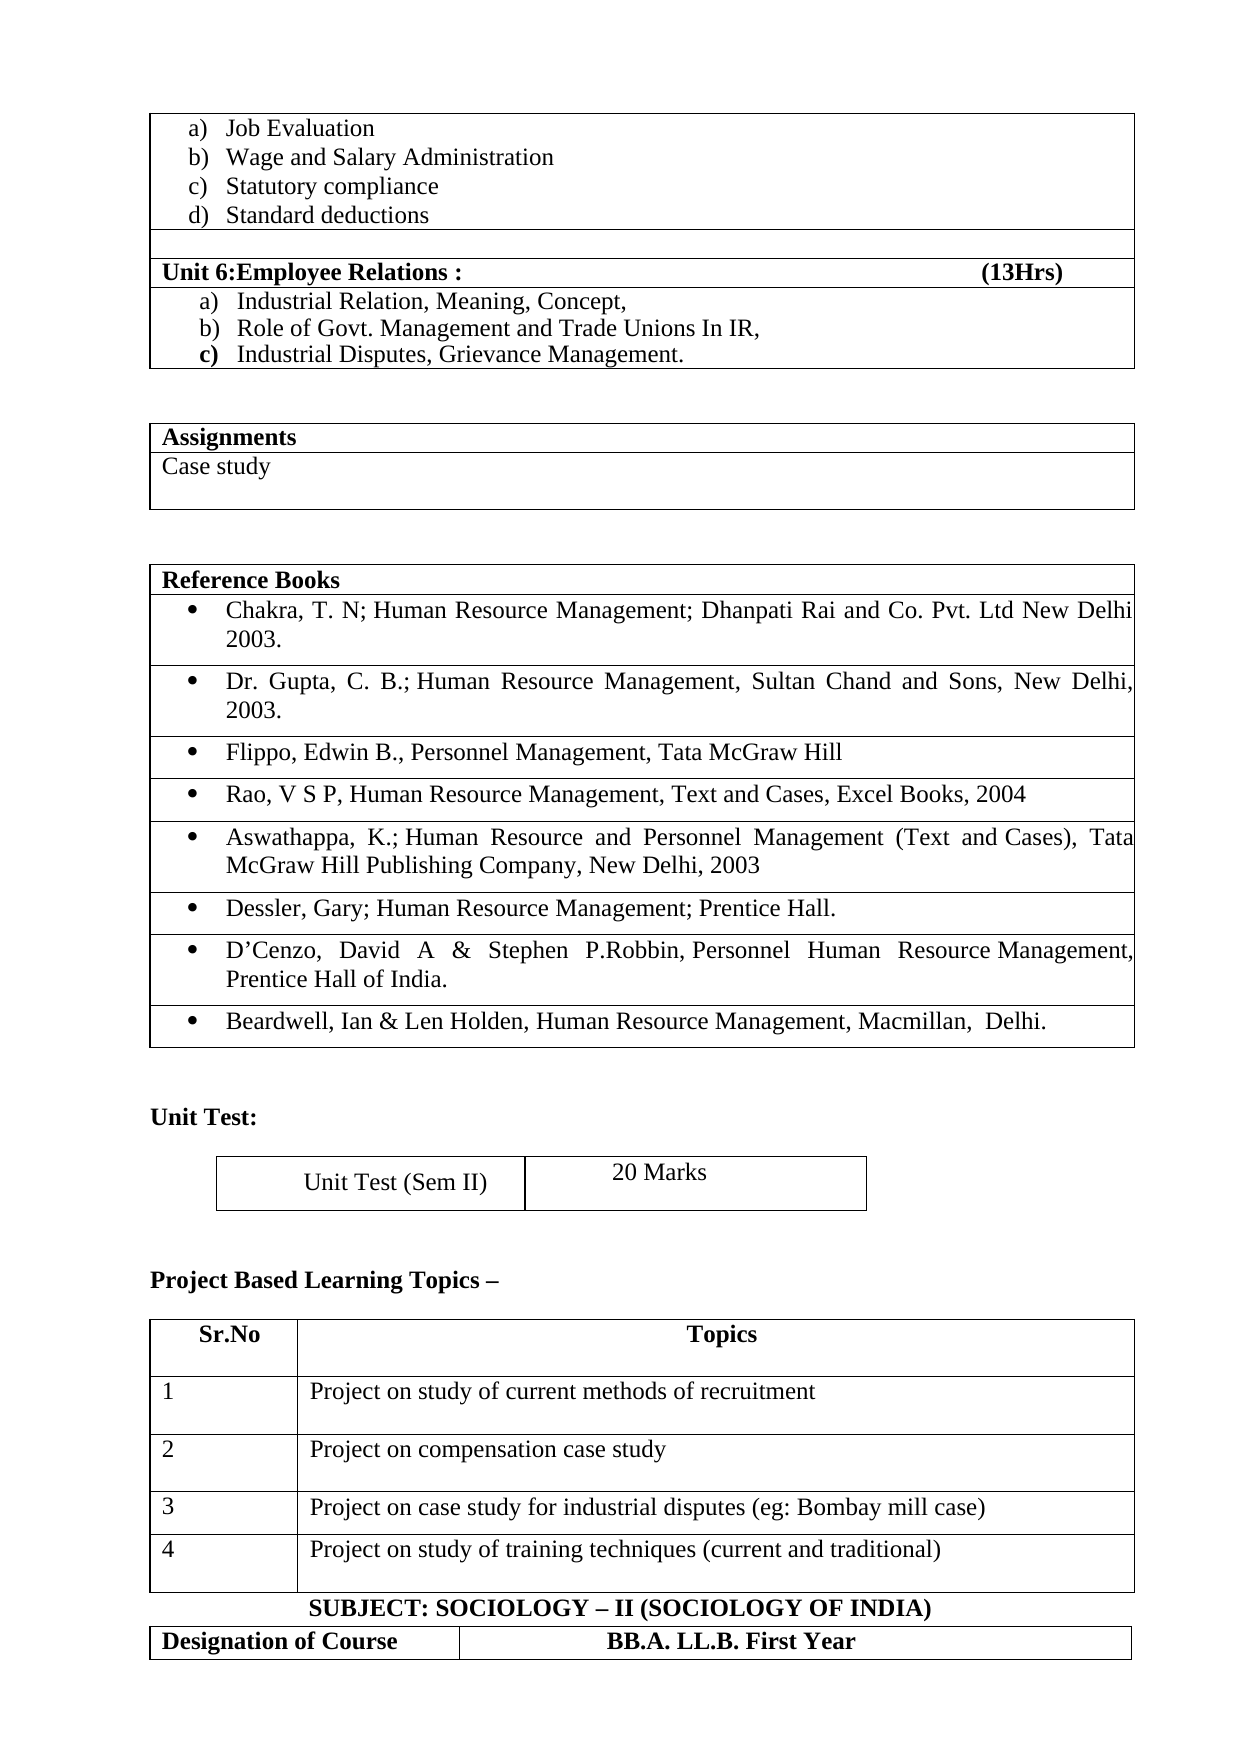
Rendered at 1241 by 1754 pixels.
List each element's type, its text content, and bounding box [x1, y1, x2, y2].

table_cell Chakra, T. N; Human Resource Management; Dhanpati Rai and Co. Pvt. Ltd New Delhi 2003. [151, 595, 1134, 665]
table_cell 4 [151, 1535, 297, 1592]
table_cell Beardwell, Ian & Len Holden, Human Resource Management, Macmillan, Delhi. [151, 1006, 1134, 1047]
table_cell Dessler, Gary; Human Resource Management; Prentice Hall. [151, 893, 1134, 934]
table_cell Project on study of current methods of recruitment [298, 1377, 1134, 1433]
table_cell (13Hrs) [723, 259, 1134, 287]
table_header Sr.No [151, 1320, 297, 1376]
table_cell D’Cenzo, David A & Stephen P.Robbin, Personnel Human Resource Management, Prentice Hall of India. [151, 935, 1134, 1005]
table_cell [151, 230, 1134, 258]
table_header Topics [298, 1320, 1134, 1376]
table_header 20 Marks [526, 1157, 866, 1210]
table_cell Industrial Relation, Meaning, Concept, Role of Govt. Management and Trade Unions In IR, Industrial Disputes, Grievance Management. [151, 288, 1134, 368]
table_cell Flippo, Edwin B., Personnel Management, Tata McGraw Hill [151, 737, 1134, 778]
table_cell Job Evaluation Wage and Salary Administration Statutory compliance Standard deductions [151, 114, 1134, 228]
table_header Assignments [151, 424, 1134, 452]
table_header Unit Test (Sem II) [217, 1157, 524, 1210]
table_header BB.A. LL.B. First Year [460, 1627, 1131, 1659]
table_cell Dr. Gupta, C. B.; Human Resource Management, Sultan Chand and Sons, New Delhi, 2003. [151, 666, 1134, 736]
table_header Reference Books [151, 565, 1134, 594]
table_cell Unit 6:Employee Relations : [151, 259, 723, 287]
table_cell Rao, V S P, Human Resource Management, Text and Cases, Excel Books, 2004 [151, 779, 1134, 821]
table_header Designation of Course [151, 1627, 459, 1659]
text Unit Test: [150, 1102, 1090, 1131]
table_cell Project on study of training techniques (current and traditional) [298, 1535, 1134, 1592]
table_cell 2 [151, 1435, 297, 1491]
table_cell Aswathappa, K.; Human Resource and Personnel Management (Text and Cases), Tata McGraw Hill Publishing Company, New Delhi, 2003 [151, 822, 1134, 892]
table_cell 3 [151, 1492, 297, 1534]
text SUBJECT: SOCIOLOGY – II (SOCIOLOGY OF INDIA) [150, 1593, 1090, 1621]
table_cell Project on compensation case study [298, 1435, 1134, 1491]
table_cell 1 [151, 1377, 297, 1433]
table_cell Project on case study for industrial disputes (eg: Bombay mill case) [298, 1492, 1134, 1534]
text Project Based Learning Topics – [150, 1265, 1090, 1294]
table_cell Case study [151, 453, 1134, 509]
